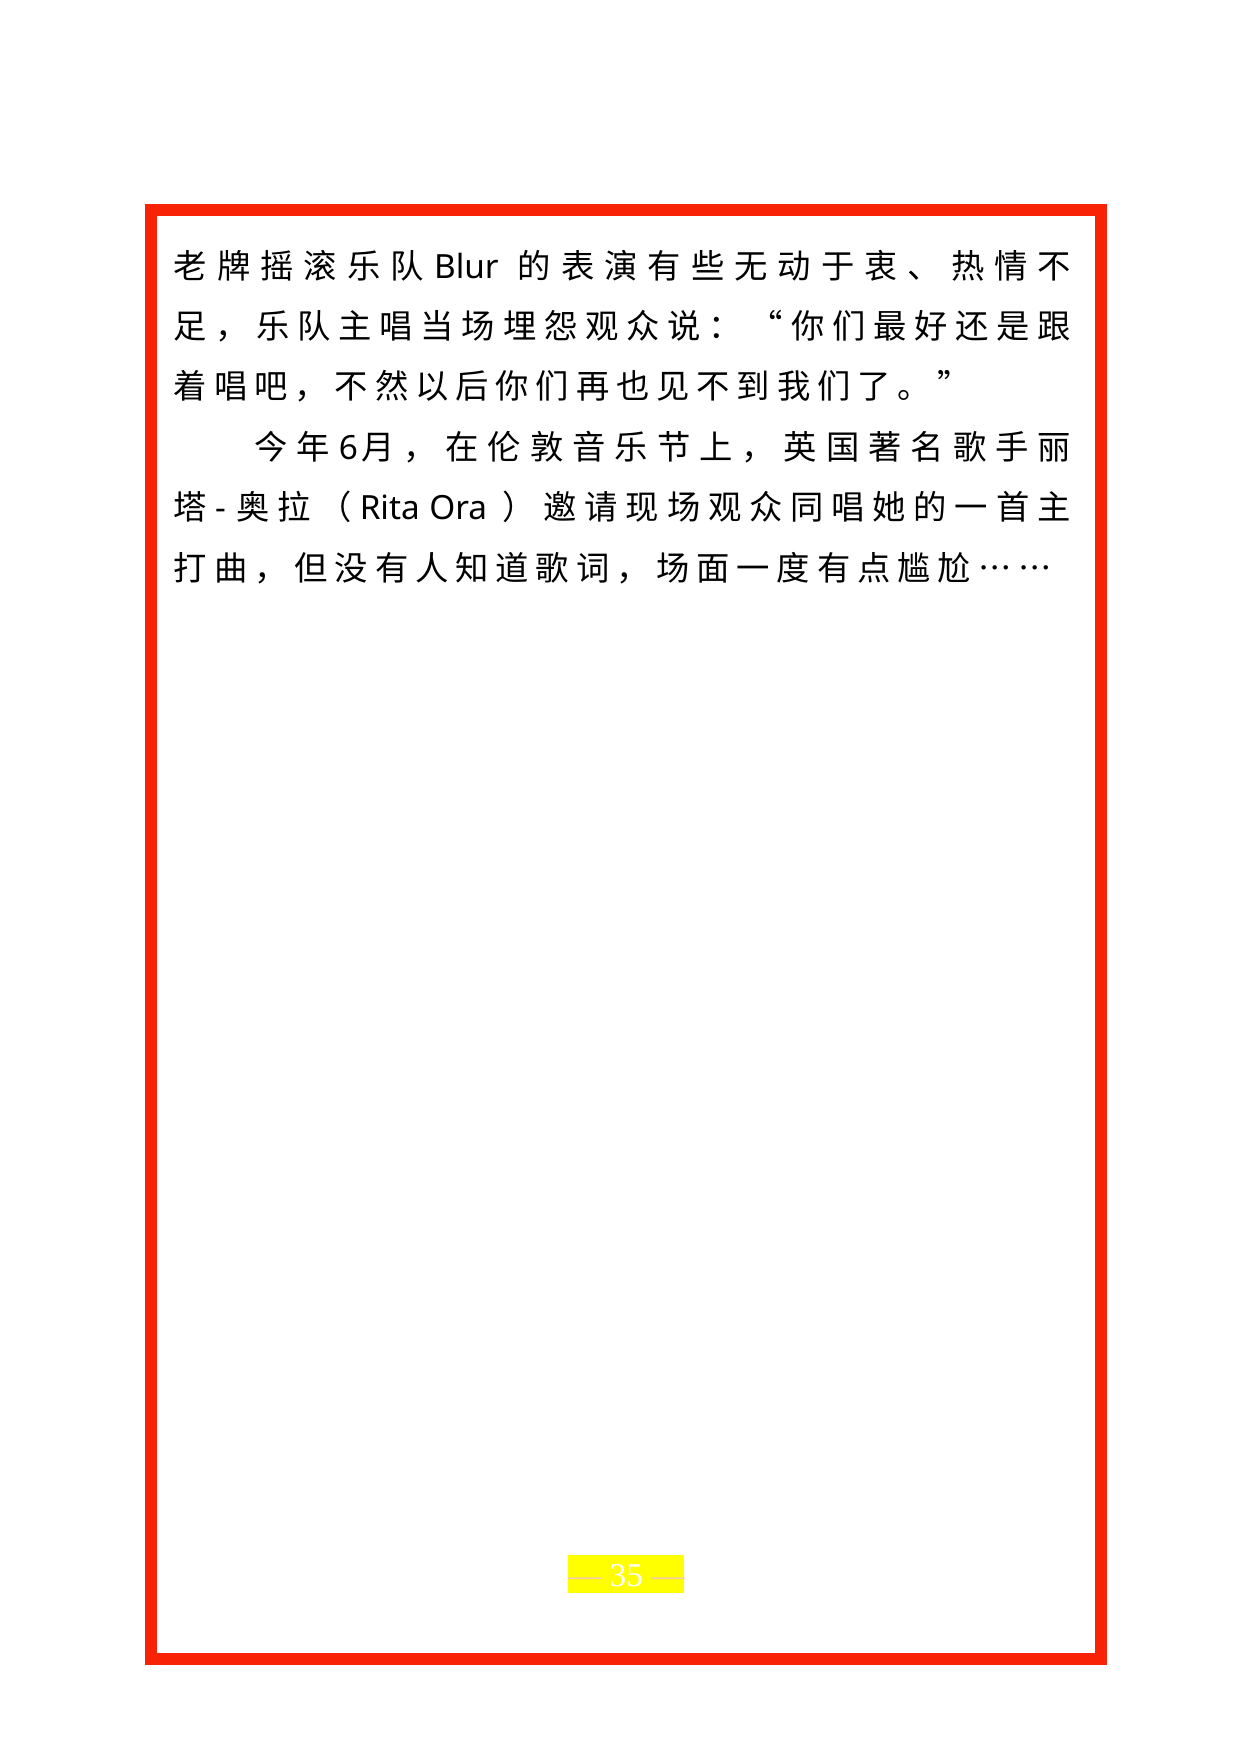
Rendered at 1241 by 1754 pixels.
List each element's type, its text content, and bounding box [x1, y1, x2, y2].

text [174, 233, 1078, 415]
text 今年6月，在伦敦音乐节上，英国著名歌手丽塔-奥拉（Rita Ora）邀请现场观众同唱她的一首主打曲，但没有人知道歌词，场面一度有点尴尬…… [174, 415, 1078, 596]
